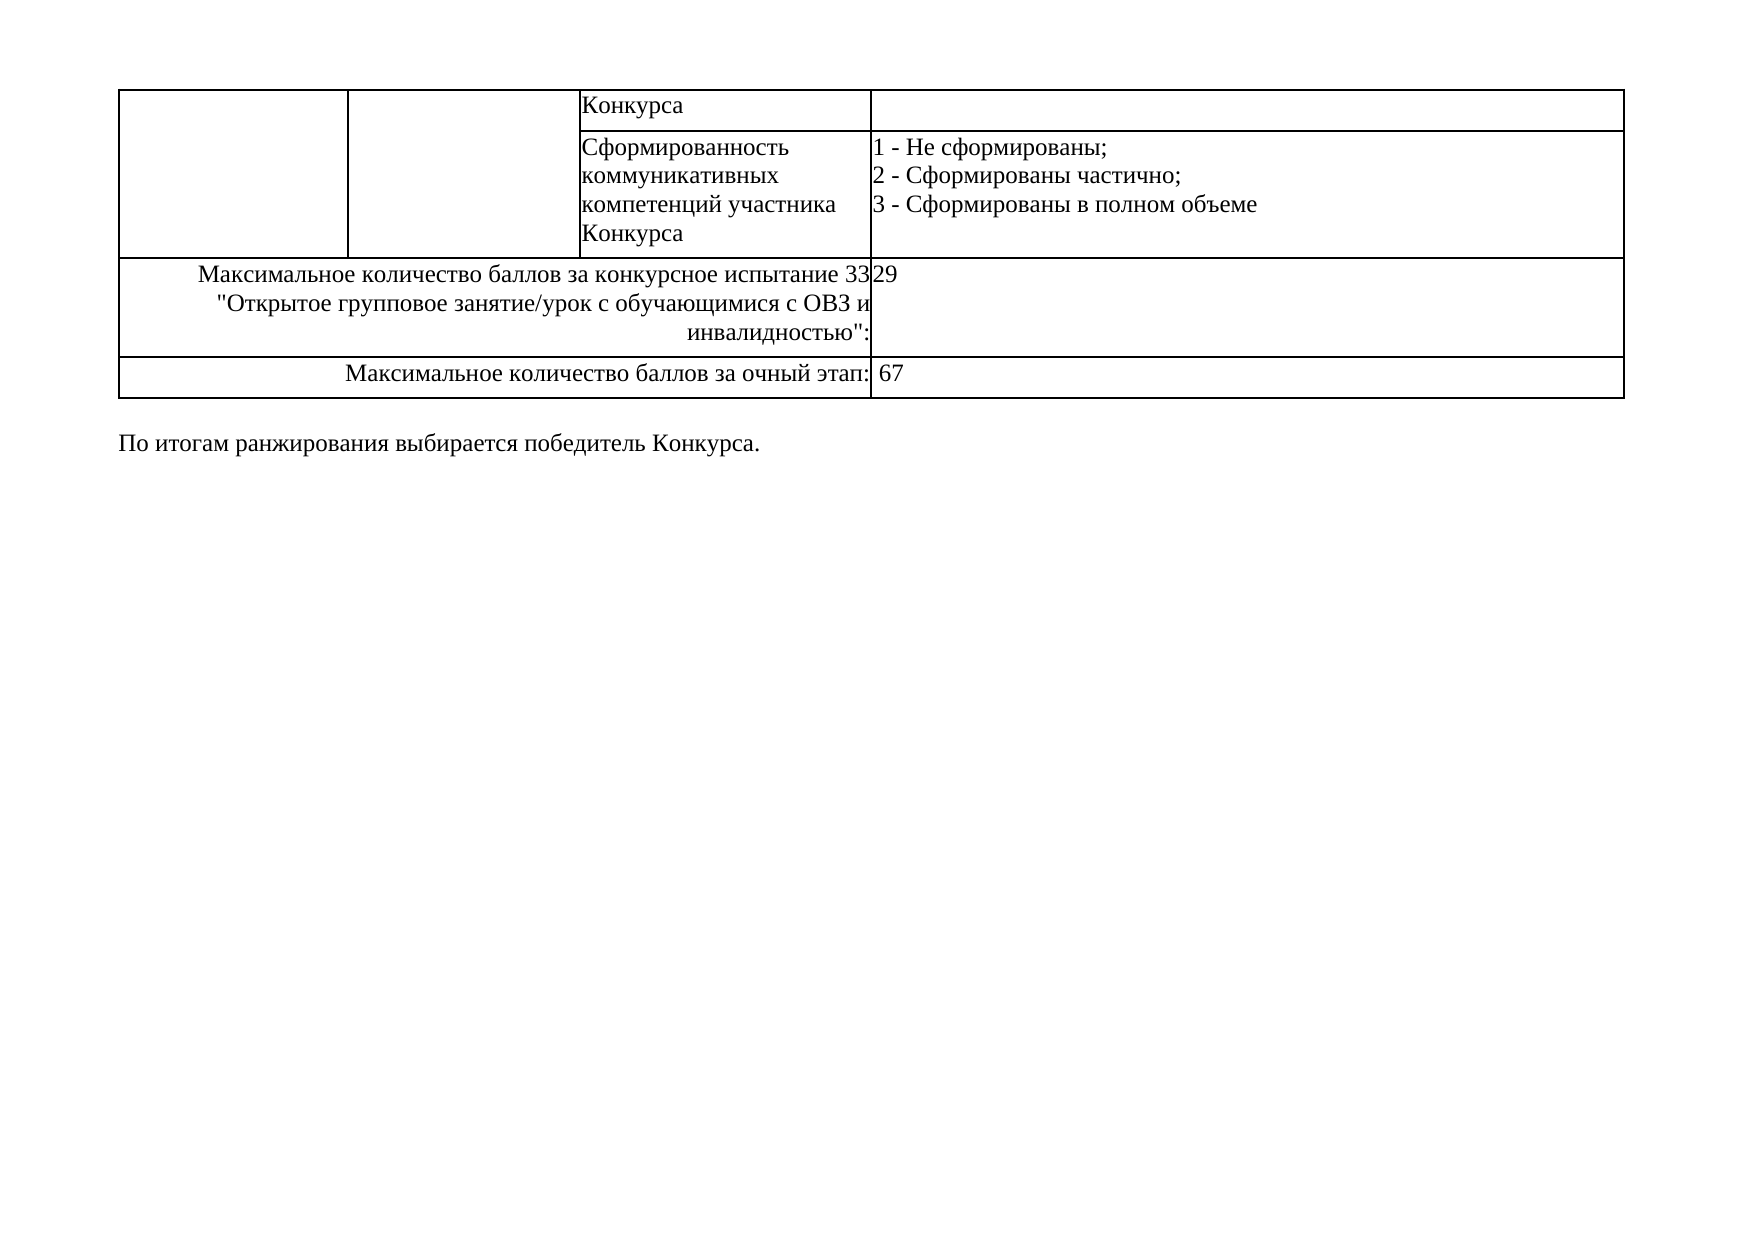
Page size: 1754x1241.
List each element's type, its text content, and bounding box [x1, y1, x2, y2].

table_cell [581, 91, 870, 130]
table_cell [872, 91, 1623, 130]
table_cell 67 [872, 358, 1623, 397]
table_cell Сформированность коммуникативных компетенций участника Конкурса [581, 132, 870, 257]
table_cell Максимальное количество баллов за конкурсное испытание 33 "Открытое групповое занятие/урок с обучающимися с ОВЗ и инвалидностью": [120, 259, 870, 356]
text По итогам ранжирования выбирается победитель Конкурса. [118, 428, 1636, 457]
table_cell 1 - Не сформированы; 2 - Сформированы частично; 3 - Сформированы в полном объеме [872, 132, 1623, 257]
table_cell Максимальное количество баллов за очный этап: [120, 358, 870, 397]
table_cell 29 [872, 259, 1623, 356]
